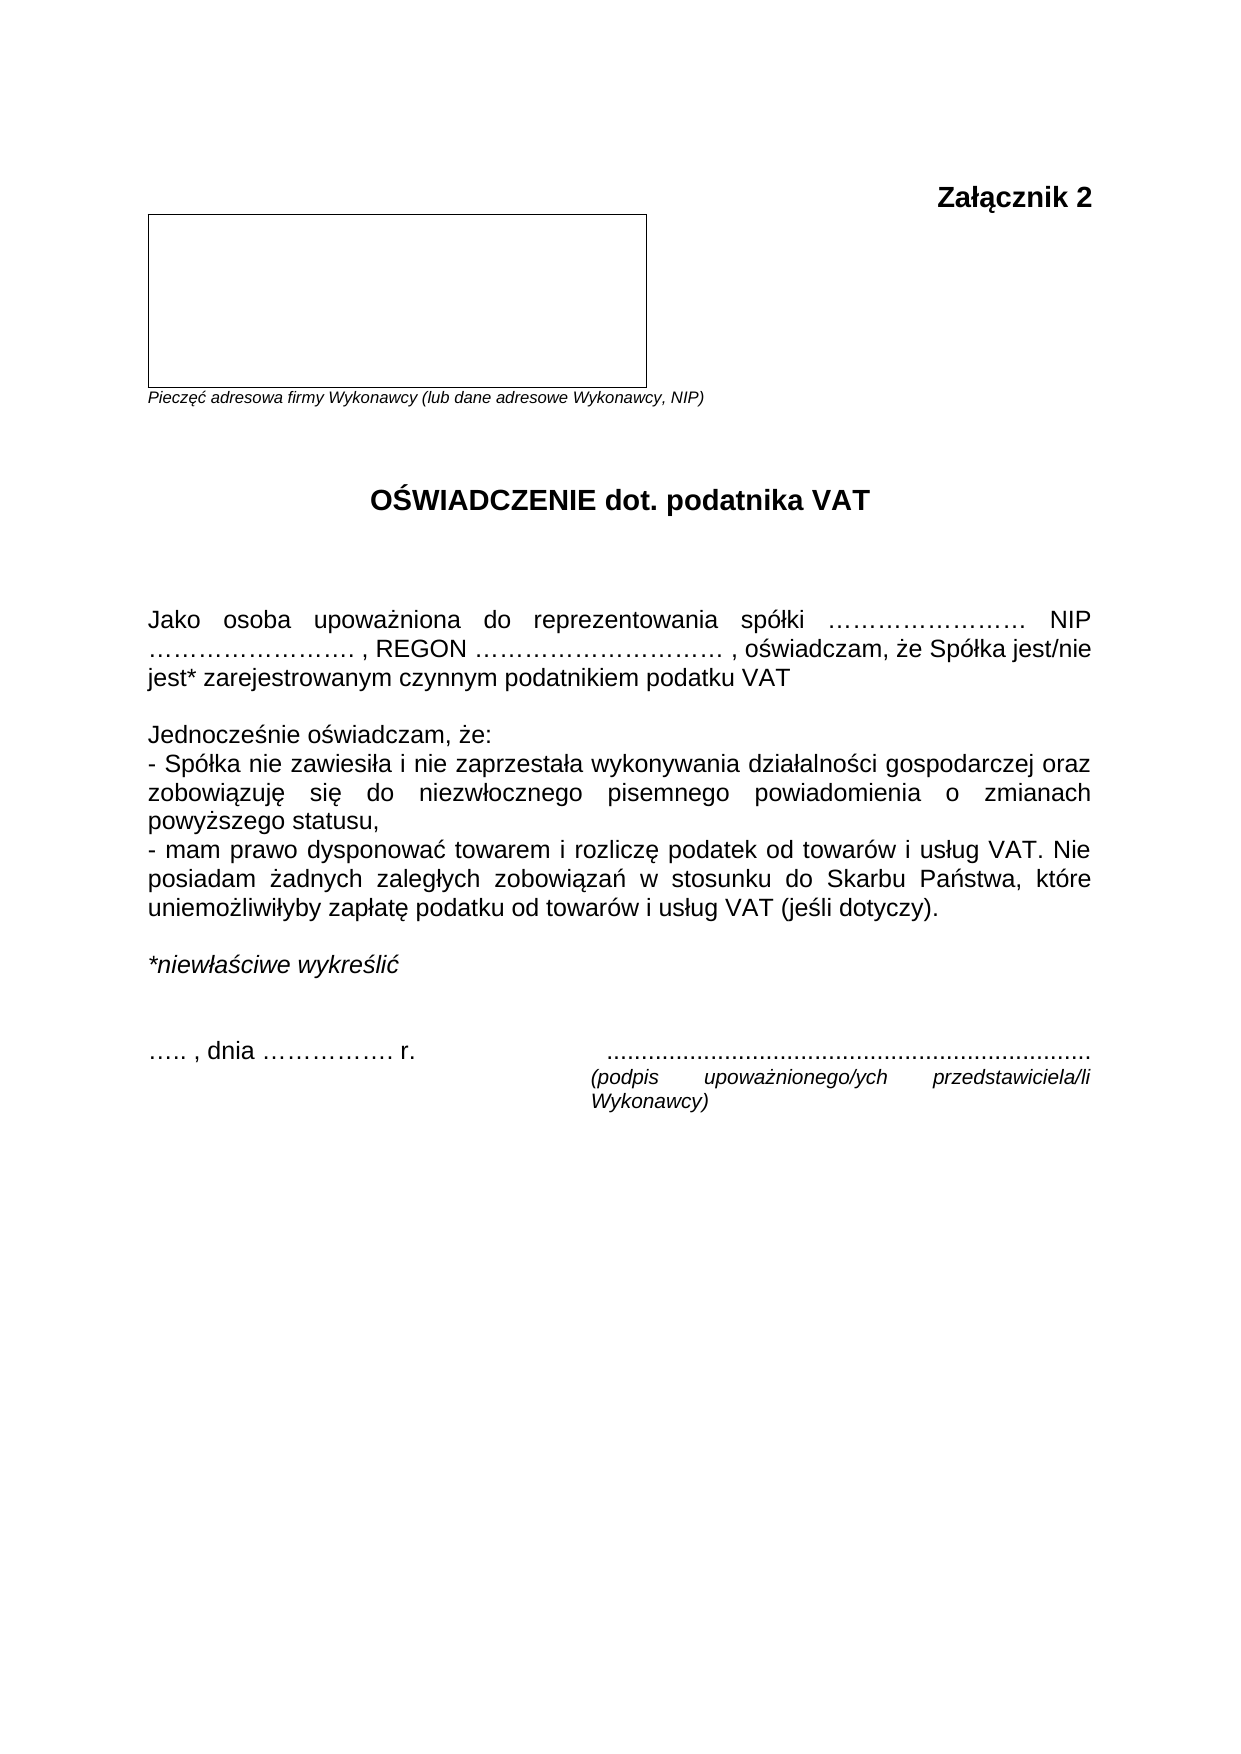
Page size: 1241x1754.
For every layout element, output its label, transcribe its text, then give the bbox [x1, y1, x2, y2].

text ….. , dnia ……………. r. ...................................................................... [148, 1036, 1093, 1065]
text Pieczęć adresowa firmy Wykonawcy (lub dane adresowe Wykonawcy, NIP) [148, 388, 1093, 407]
text - mam prawo dysponować towarem i rozliczę podatek od towarów i usług VAT. Nie posiadam żadnych zaległych zobowiązań w stosunku do Skarbu Państwa, które uniemożliwiłyby zapłatę podatku od towarów i usług VAT (jeśli dotyczy). [148, 835, 1093, 921]
text Jednocześnie oświadczam, że: [148, 720, 1093, 749]
text - Spółka nie zawiesiła i nie zaprzestała wykonywania działalności gospodarczej oraz zobowiązuję się do niezwłocznego pisemnego powiadomienia o zmianach powyższego statusu, [148, 749, 1093, 835]
text (podpis upoważnionego/ych przedstawiciela/li Wykonawcy) [591, 1065, 1093, 1113]
text *niewłaściwe wykreślić [148, 950, 1093, 979]
text OŚWIADCZENIE dot. podatnika VAT [148, 483, 1093, 516]
text Jako osoba upoważniona do reprezentowania spółki …………………… NIP ……………………. , REGON ………………………… , oświadczam, że Spółka jest/nie jest* zarejestrowanym czynnym podatnikiem podatku VAT [148, 605, 1093, 691]
text Załącznik 2 [148, 180, 1093, 214]
table_header [149, 215, 646, 387]
